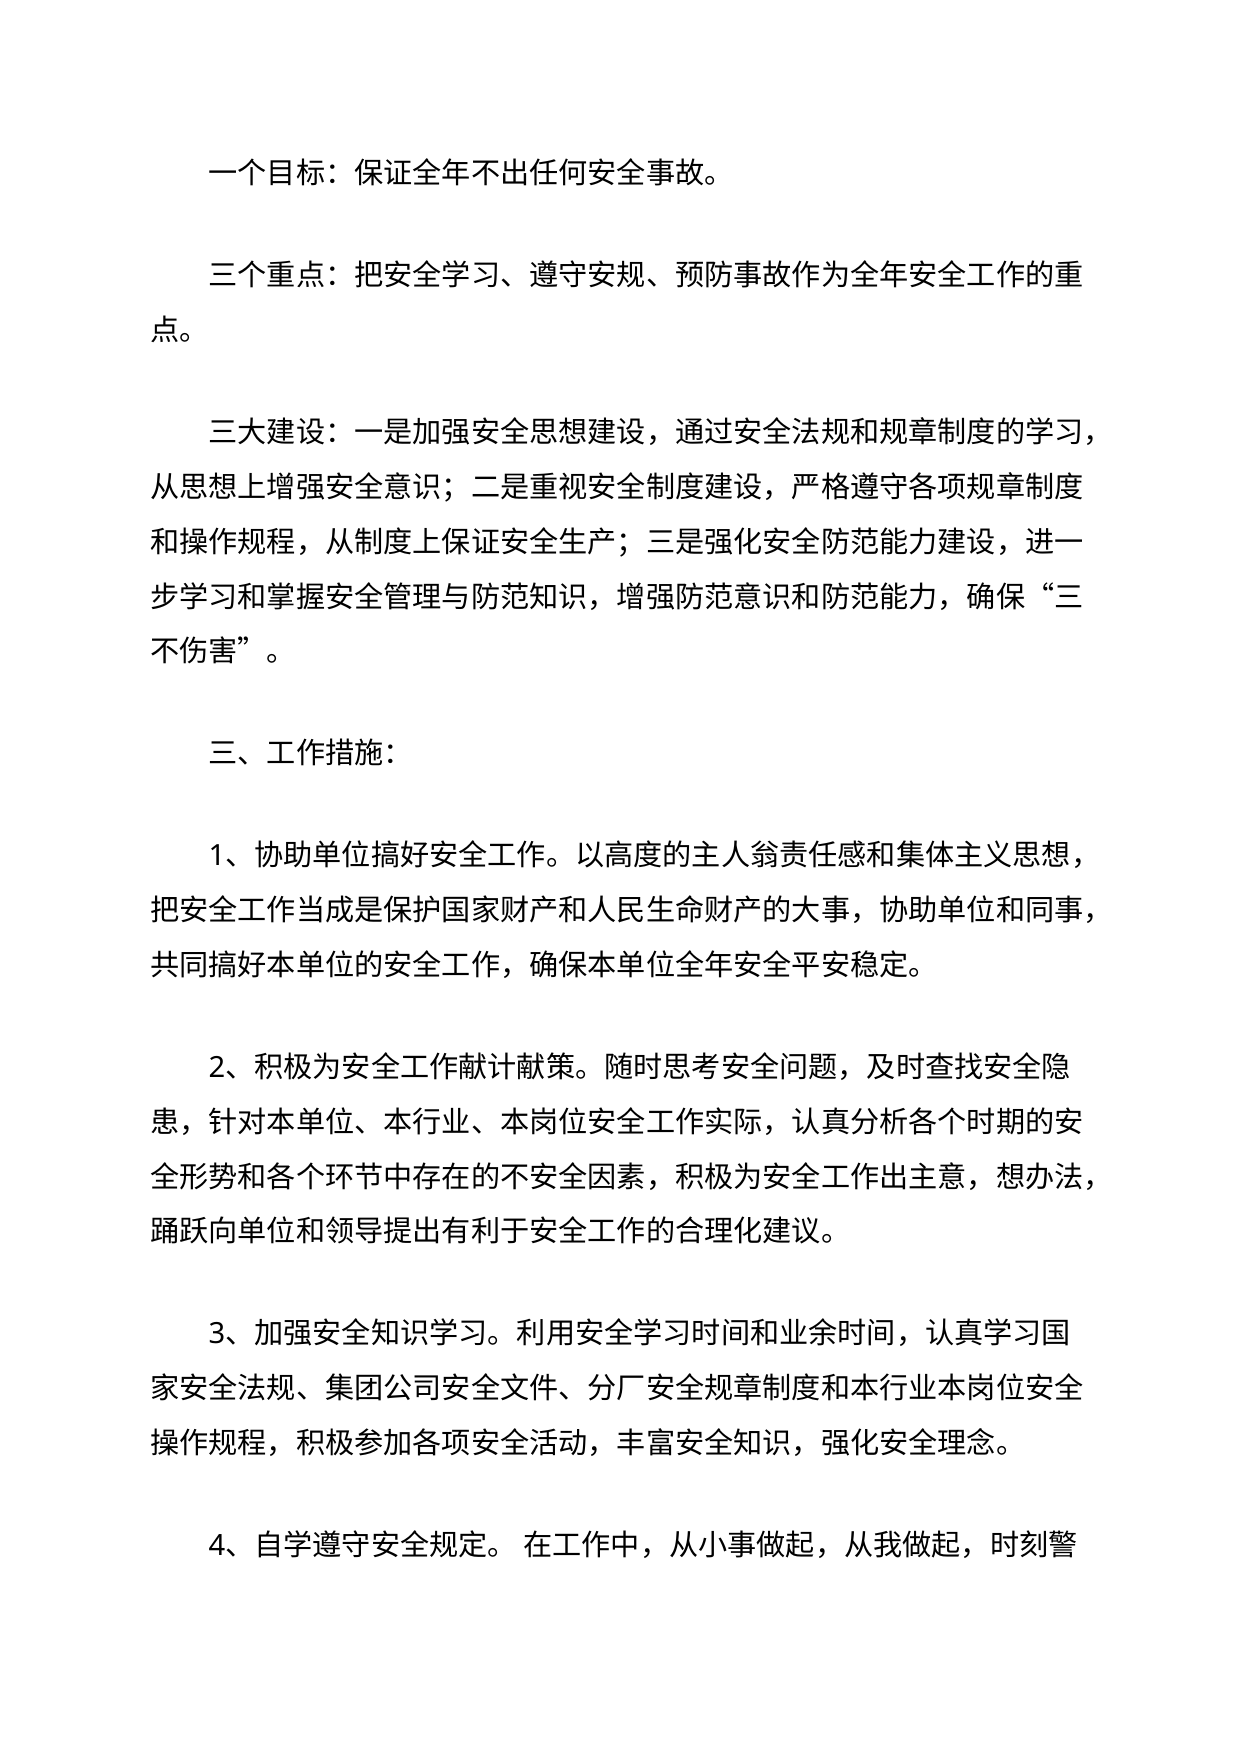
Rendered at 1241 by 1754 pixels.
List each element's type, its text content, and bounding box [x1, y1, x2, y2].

text 2、积极为安全工作献计献策。随时思考安全问题，及时查找安全隐患，针对本单位、本行业、本岗位安全工作实际，认真分析各个时期的安全形势和各个环节中存在的不安全因素，积极为安全工作出主意，想办法，踊跃向单位和领导提出有利于安全工作的合理化建议。 [150, 1043, 1090, 1250]
text 一个目标：保证全年不出任何安全事故。 [150, 150, 1090, 192]
text 三大建设：一是加强安全思想建设，通过安全法规和规章制度的学习，从思想上增强安全意识；二是重视安全制度建设，严格遵守各项规章制度和操作规程，从制度上保证安全生产；三是强化安全防范能力建设，进一步学习和掌握安全管理与防范知识，增强防范意识和防范能力，确保“三不伤害”。 [150, 408, 1090, 670]
text 三个重点：把安全学习、遵守安规、预防事故作为全年安全工作的重点。 [150, 252, 1090, 349]
text 3、加强安全知识学习。利用安全学习时间和业余时间，认真学习国家安全法规、集团公司安全文件、分厂安全规章制度和本行业本岗位安全操作规程，积极参加各项安全活动，丰富安全知识，强化安全理念。 [150, 1310, 1090, 1462]
text 三、工作措施： [150, 730, 1090, 772]
text 1、协助单位搞好安全工作。以高度的主人翁责任感和集体主义思想，把安全工作当成是保护国家财产和人民生命财产的大事，协助单位和同事，共同搞好本单位的安全工作，确保本单位全年安全平安稳定。 [150, 832, 1090, 984]
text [150, 1521, 1090, 1564]
